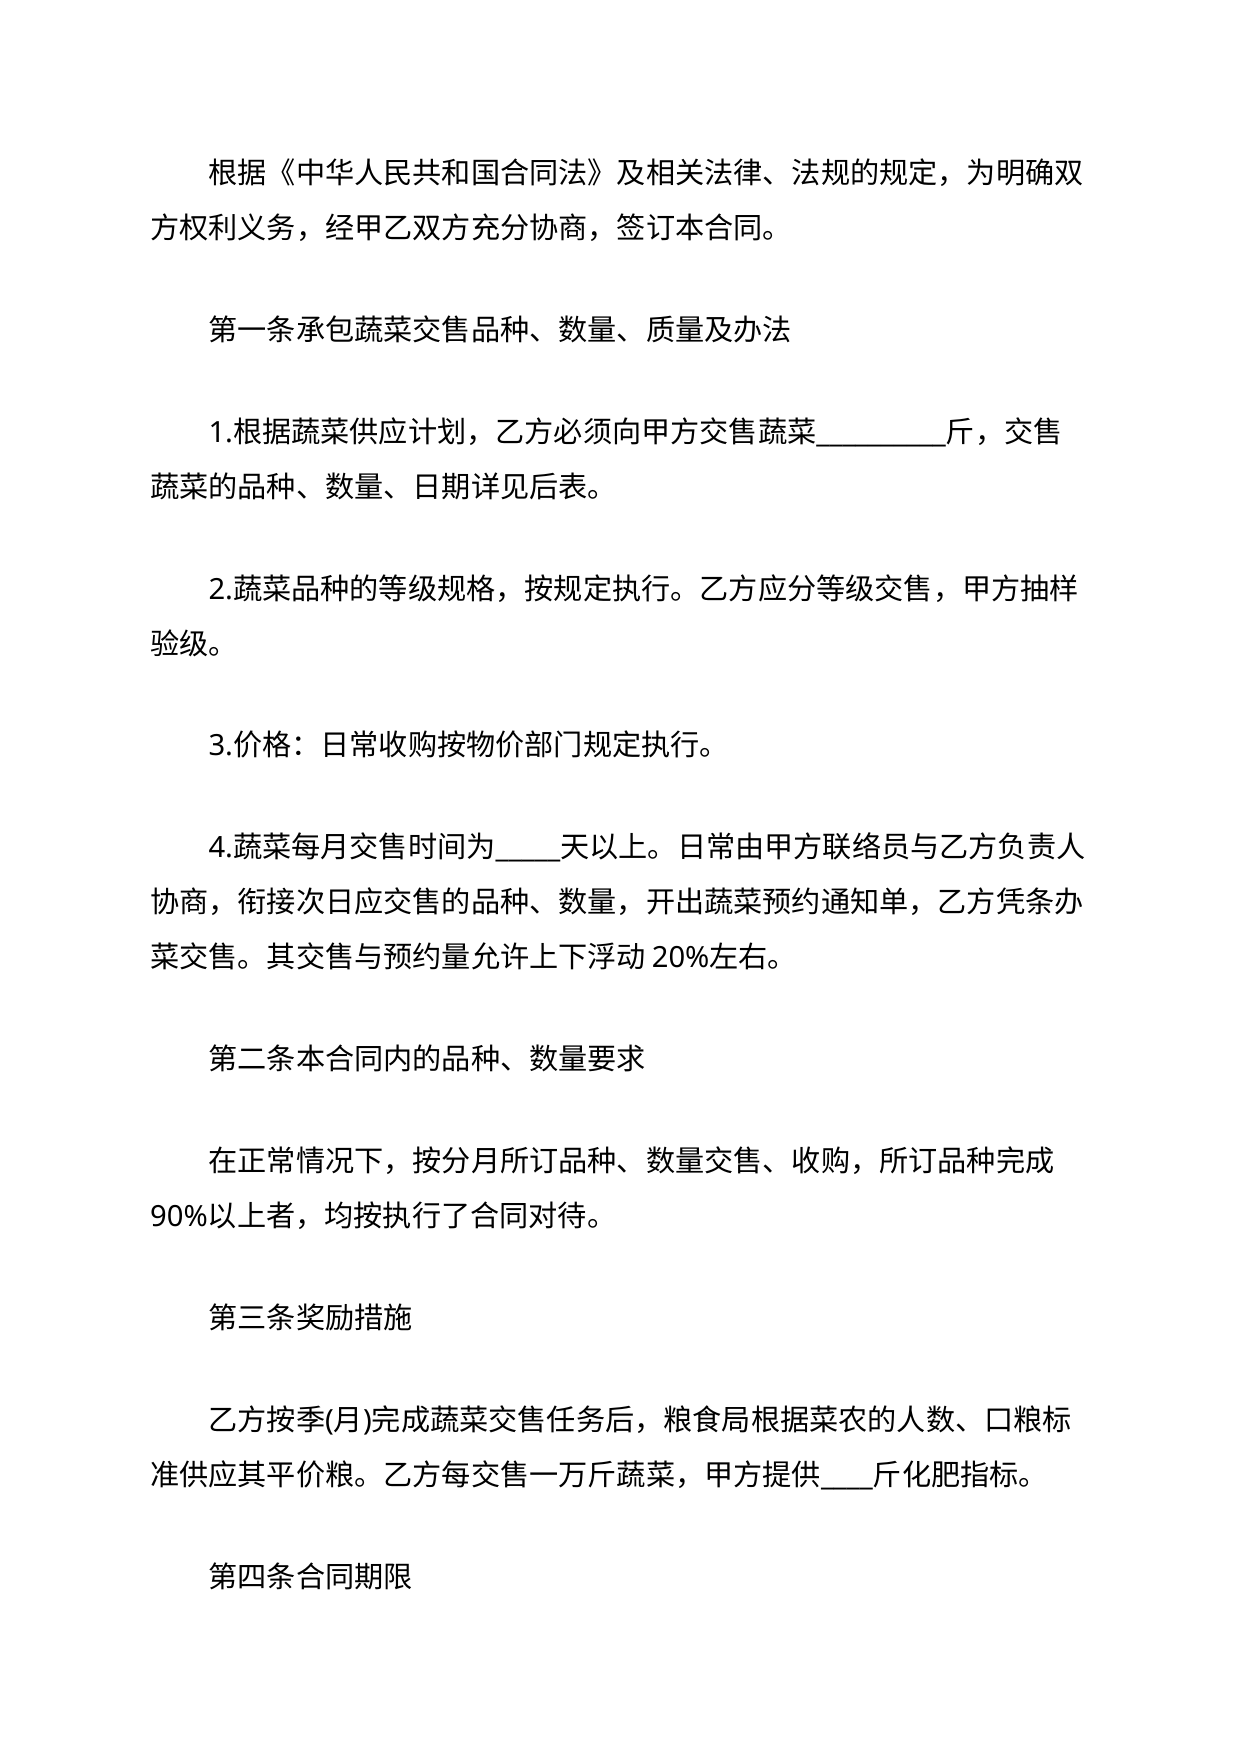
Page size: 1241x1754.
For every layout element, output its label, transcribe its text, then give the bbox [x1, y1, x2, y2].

text 第四条合同期限 [150, 1553, 1090, 1596]
text 第三条奖励措施 [150, 1294, 1090, 1337]
text 2.蔬菜品种的等级规格，按规定执行。乙方应分等级交售，甲方抽样验级。 [150, 565, 1090, 662]
text 4.蔬菜每月交售时间为_____天以上。日常由甲方联络员与乙方负责人协商，衔接次日应交售的品种、数量，开出蔬菜预约通知单，乙方凭条办菜交售。其交售与预约量允许上下浮动20%左右。 [150, 824, 1090, 976]
text 第一条承包蔬菜交售品种、数量、质量及办法 [150, 307, 1090, 349]
text 第二条本合同内的品种、数量要求 [150, 1036, 1090, 1078]
text 在正常情况下，按分月所订品种、数量交售、收购，所订品种完成90%以上者，均按执行了合同对待。 [150, 1138, 1090, 1235]
text 乙方按季(月)完成蔬菜交售任务后，粮食局根据菜农的人数、口粮标准供应其平价粮。乙方每交售一万斤蔬菜，甲方提供____斤化肥指标。 [150, 1396, 1090, 1494]
text 根据《中华人民共和国合同法》及相关法律、法规的规定，为明确双方权利义务，经甲乙双方充分协商，签订本合同。 [150, 150, 1090, 247]
text 3.价格：日常收购按物价部门规定执行。 [150, 722, 1090, 764]
text 1.根据蔬菜供应计划，乙方必须向甲方交售蔬菜__________斤，交售蔬菜的品种、数量、日期详见后表。 [150, 408, 1090, 506]
